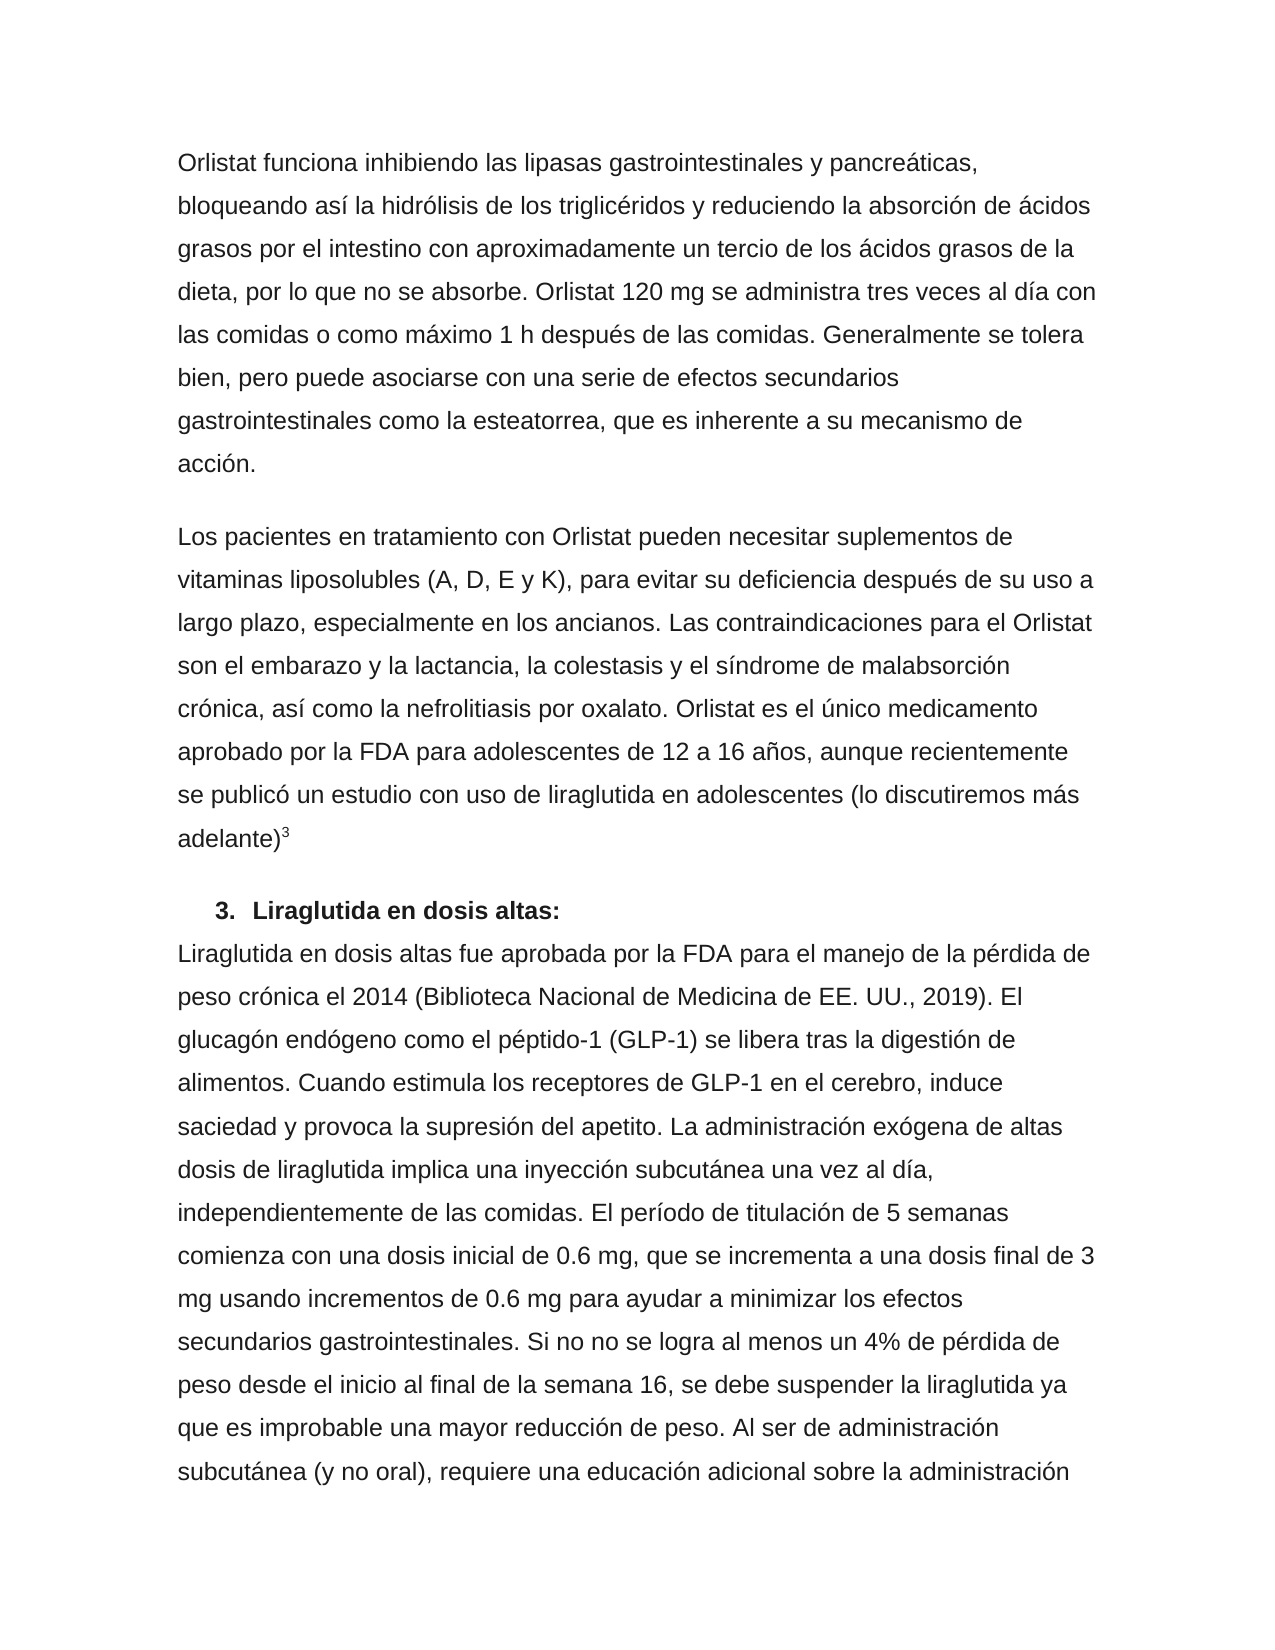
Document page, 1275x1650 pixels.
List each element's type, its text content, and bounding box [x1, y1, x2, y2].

text Orlistat funciona inhibiendo las lipasas gastrointestinales y pancreáticas, bloqueando así la hidrólisis de los triglicéridos y reduciendo la absorción de ácidos grasos por el intestino con aproximadamente un tercio de los ácidos grasos de la dieta, por lo que no se absorbe. Orlistat 120 mg se administra tres veces al día con las comidas o como máximo 1 h después de las comidas. Generalmente se tolera bien, pero puede asociarse con una serie de efectos secundarios gastrointestinales como la esteatorrea, que es inherente a su mecanismo de acción. [177, 148, 1098, 478]
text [177, 939, 1098, 1485]
text Los pacientes en tratamiento con Orlistat pueden necesitar suplementos de vitaminas liposolubles (A, D, E y K), para evitar su deficiencia después de su uso a largo plazo, especialmente en los ancianos. Las contraindicaciones para el Orlistat son el embarazo y la lactancia, la colestasis y el síndrome de malabsorción crónica, así como la nefrolitiasis por oxalato. Orlistat es el único medicamento aprobado por la FDA para adolescentes de 12 a 16 años, aunque recientemente se publicó un estudio con uso de liraglutida en adolescentes (lo discutiremos más adelante)3 [177, 522, 1098, 852]
list Liraglutida en dosis altas: [215, 896, 1098, 925]
